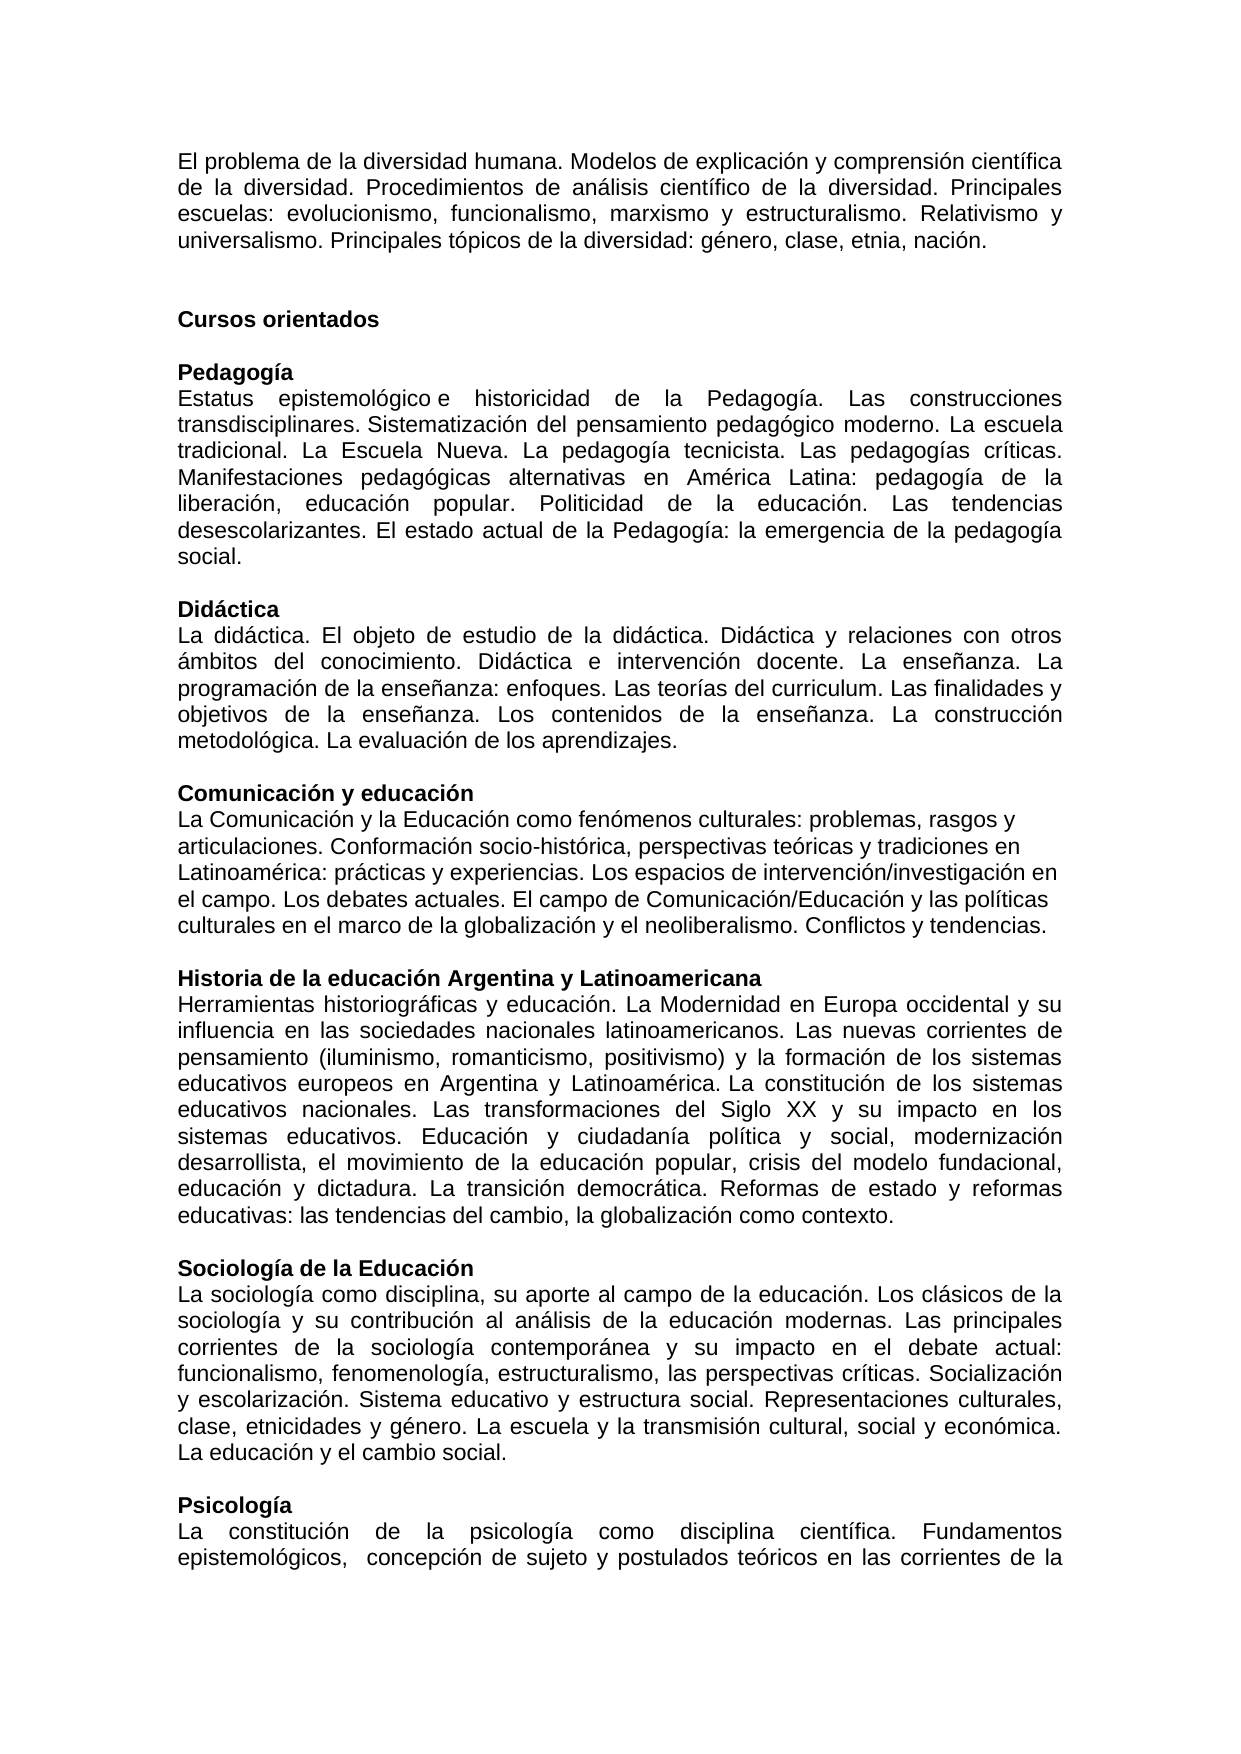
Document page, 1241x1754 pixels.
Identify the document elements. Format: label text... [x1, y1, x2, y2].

text Pedagogía [177, 358, 1063, 385]
text El problema de la diversidad humana. Modelos de explicación y comprensión científica de la diversidad. Procedimientos de análisis científico de la diversidad. Principales escuelas: evolucionismo, funcionalismo, marxismo y estructuralismo. Relativismo y universalismo. Principales tópicos de la diversidad: género, clase, etnia, nación. [177, 148, 1063, 253]
text La sociología como disciplina, su aporte al campo de la educación. Los clásicos de la sociología y su contribución al análisis de la educación modernas. Las principales corrientes de la sociología contemporánea y su impacto en el debate actual: funcionalismo, fenomenología, estructuralismo, las perspectivas críticas. Socialización y escolarización. Sistema educativo y estructura social. Representaciones culturales, clase, etnicidades y género. La escuela y la transmisión cultural, social y económica. La educación y el cambio social. [177, 1281, 1063, 1465]
text La didáctica. El objeto de estudio de la didáctica. Didáctica y relaciones con otros ámbitos del conocimiento. Didáctica e intervención docente. La enseñanza. La programación de la enseñanza: enfoques. Las teorías del curriculum. Las finalidades y objetivos de la enseñanza. Los contenidos de la enseñanza. La construcción metodológica. La evaluación de los aprendizajes. [177, 622, 1063, 754]
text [177, 1518, 1063, 1571]
text Didáctica [177, 596, 1063, 622]
text Estatus epistemológico e historicidad de la Pedagogía. Las construcciones transdisciplinares. Sistematización del pensamiento pedagógico moderno. La escuela tradicional. La Escuela Nueva. La pedagogía tecnicista. Las pedagogías críticas. Manifestaciones pedagógicas alternativas en América Latina: pedagogía de la liberación, educación popular. Politicidad de la educación. Las tendencias desescolarizantes. El estado actual de la Pedagogía: la emergencia de la pedagogía social. [177, 385, 1063, 569]
text Cursos orientados [177, 306, 1063, 332]
text Comunicación y educación [177, 780, 1063, 806]
text Historia de la educación Argentina y Latinoamericana [177, 964, 1063, 991]
text La Comunicación y la Educación como fenómenos culturales: problemas, rasgos y articulaciones. Conformación socio-histórica, perspectivas teóricas y tradiciones en Latinoamérica: prácticas y experiencias. Los espacios de intervención/investigación en el campo. Los debates actuales. El campo de Comunicación/Educación y las políticas culturales en el marco de la globalización y el neoliberalismo. Conflictos y tendencias. [177, 806, 1063, 938]
text Psicología [177, 1492, 1063, 1518]
text Sociología de la Educación [177, 1254, 1063, 1281]
text Herramientas historiográficas y educación. La Modernidad en Europa occidental y su influencia en las sociedades nacionales latinoamericanos. Las nuevas corrientes de pensamiento (iluminismo, romanticismo, positivismo) y la formación de los sistemas educativos europeos en Argentina y Latinoamérica. La constitución de los sistemas educativos nacionales. Las transformaciones del Siglo XX y su impacto en los sistemas educativos. Educación y ciudadanía política y social, modernización desarrollista, el movimiento de la educación popular, crisis del modelo fundacional, educación y dictadura. La transición democrática. Reformas de estado y reformas educativas: las tendencias del cambio, la globalización como contexto. [177, 991, 1063, 1228]
